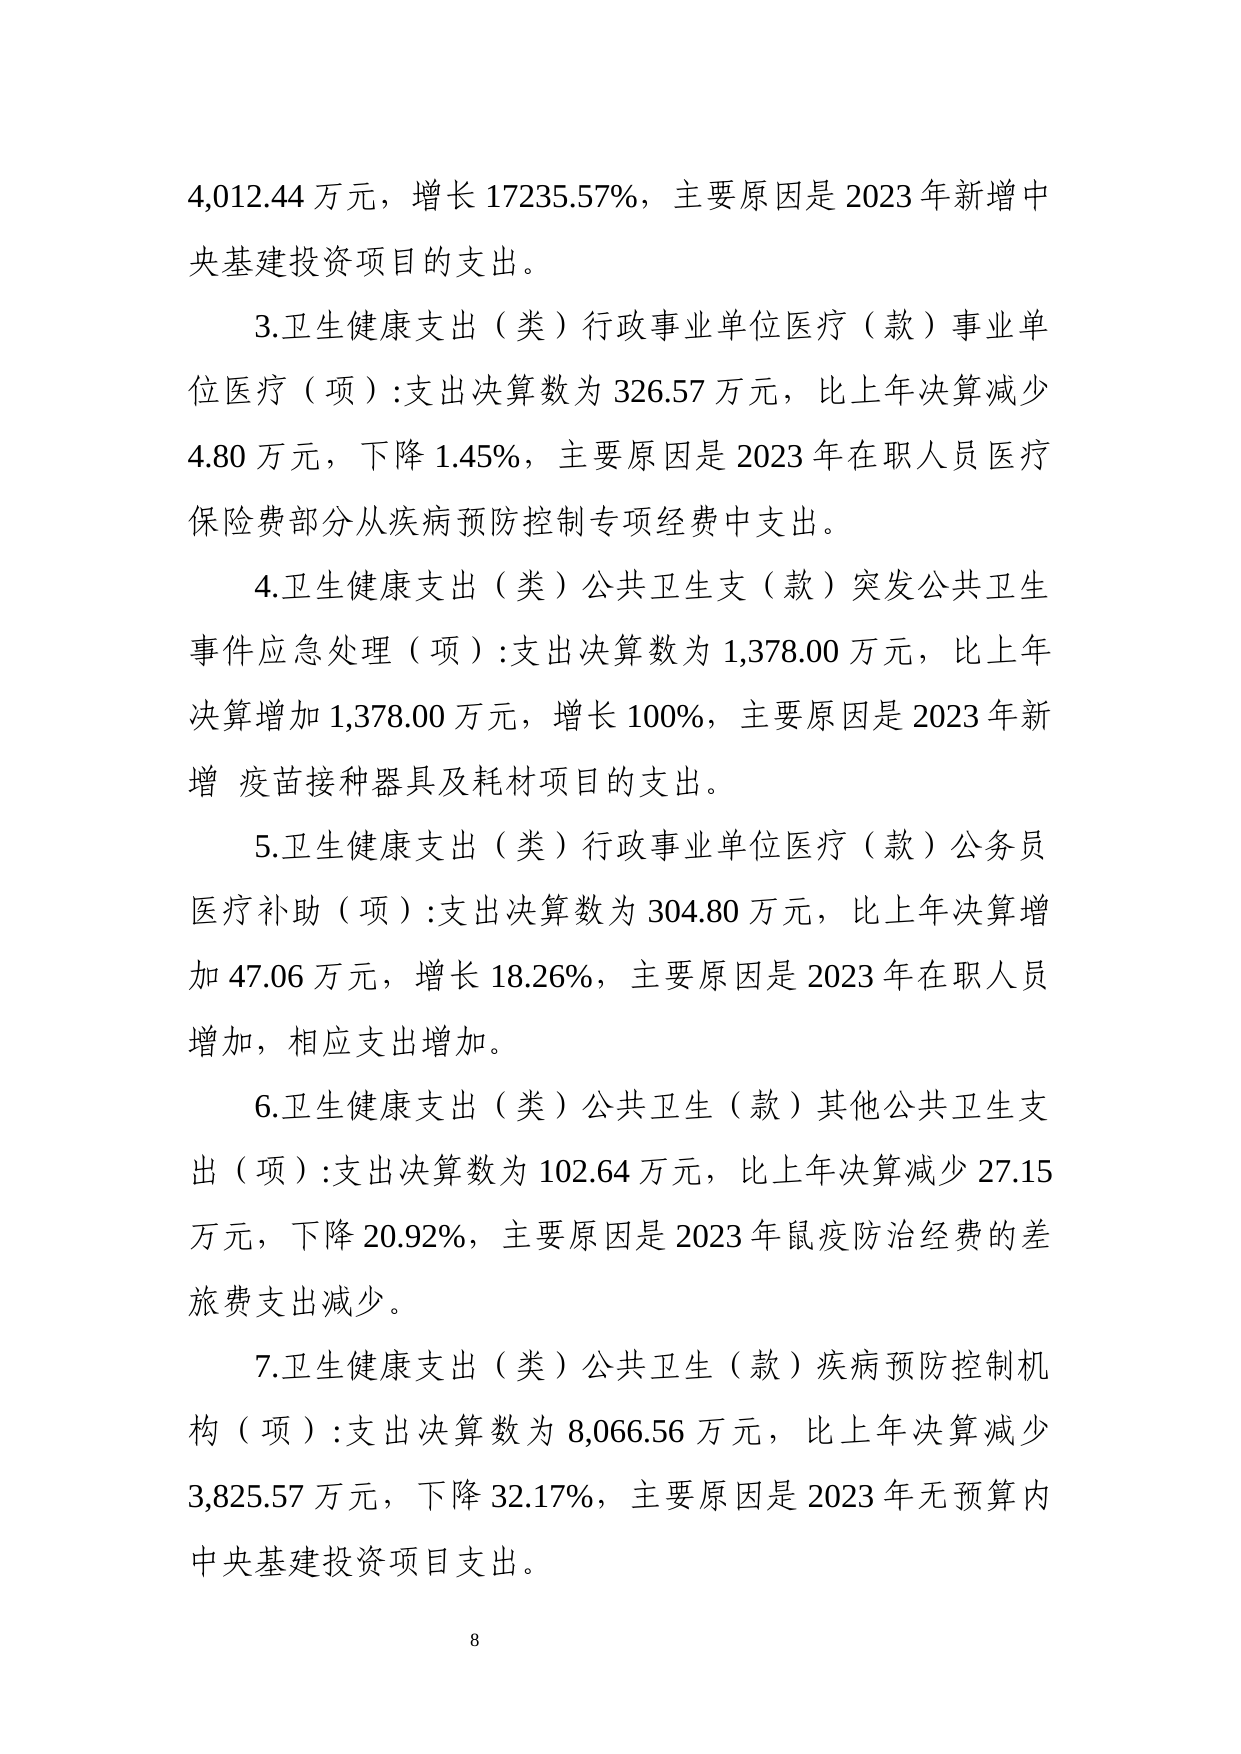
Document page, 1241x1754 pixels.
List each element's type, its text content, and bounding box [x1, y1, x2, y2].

text 4.卫生健康支出（类）公共卫生支（款）突发公共卫生事件应急处理（项）:支出决算数为1,378.00万元，比上年决算增加1,378.00万元，增长100%，主要原因是2023年新增 疫苗接种器具及耗材项目的支出。 [187, 552, 1053, 812]
text 3.卫生健康支出（类）行政事业单位医疗（款）事业单位医疗（项）:支出决算数为326.57万元，比上年决算减少4.80万元，下降1.45%，主要原因是2023年在职人员医疗保险费部分从疾病预防控制专项经费中支出。 [187, 292, 1053, 552]
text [187, 162, 1053, 292]
text 6.卫生健康支出（类）公共卫生（款）其他公共卫生支出（项）:支出决算数为102.64万元，比上年决算减少27.15万元，下降20.92%，主要原因是2023年鼠疫防治经费的差旅费支出减少。 [187, 1072, 1053, 1332]
text 5.卫生健康支出（类）行政事业单位医疗（款）公务员医疗补助（项）:支出决算数为304.80万元，比上年决算增加47.06万元，增长18.26%，主要原因是2023年在职人员增加，相应支出增加。 [187, 812, 1053, 1072]
text 7.卫生健康支出（类）公共卫生（款）疾病预防控制机构（项）:支出决算数为8,066.56万元，比上年决算减少3,825.57万元，下降32.17%，主要原因是2023年无预算内中央基建投资项目支出。 [187, 1332, 1053, 1592]
